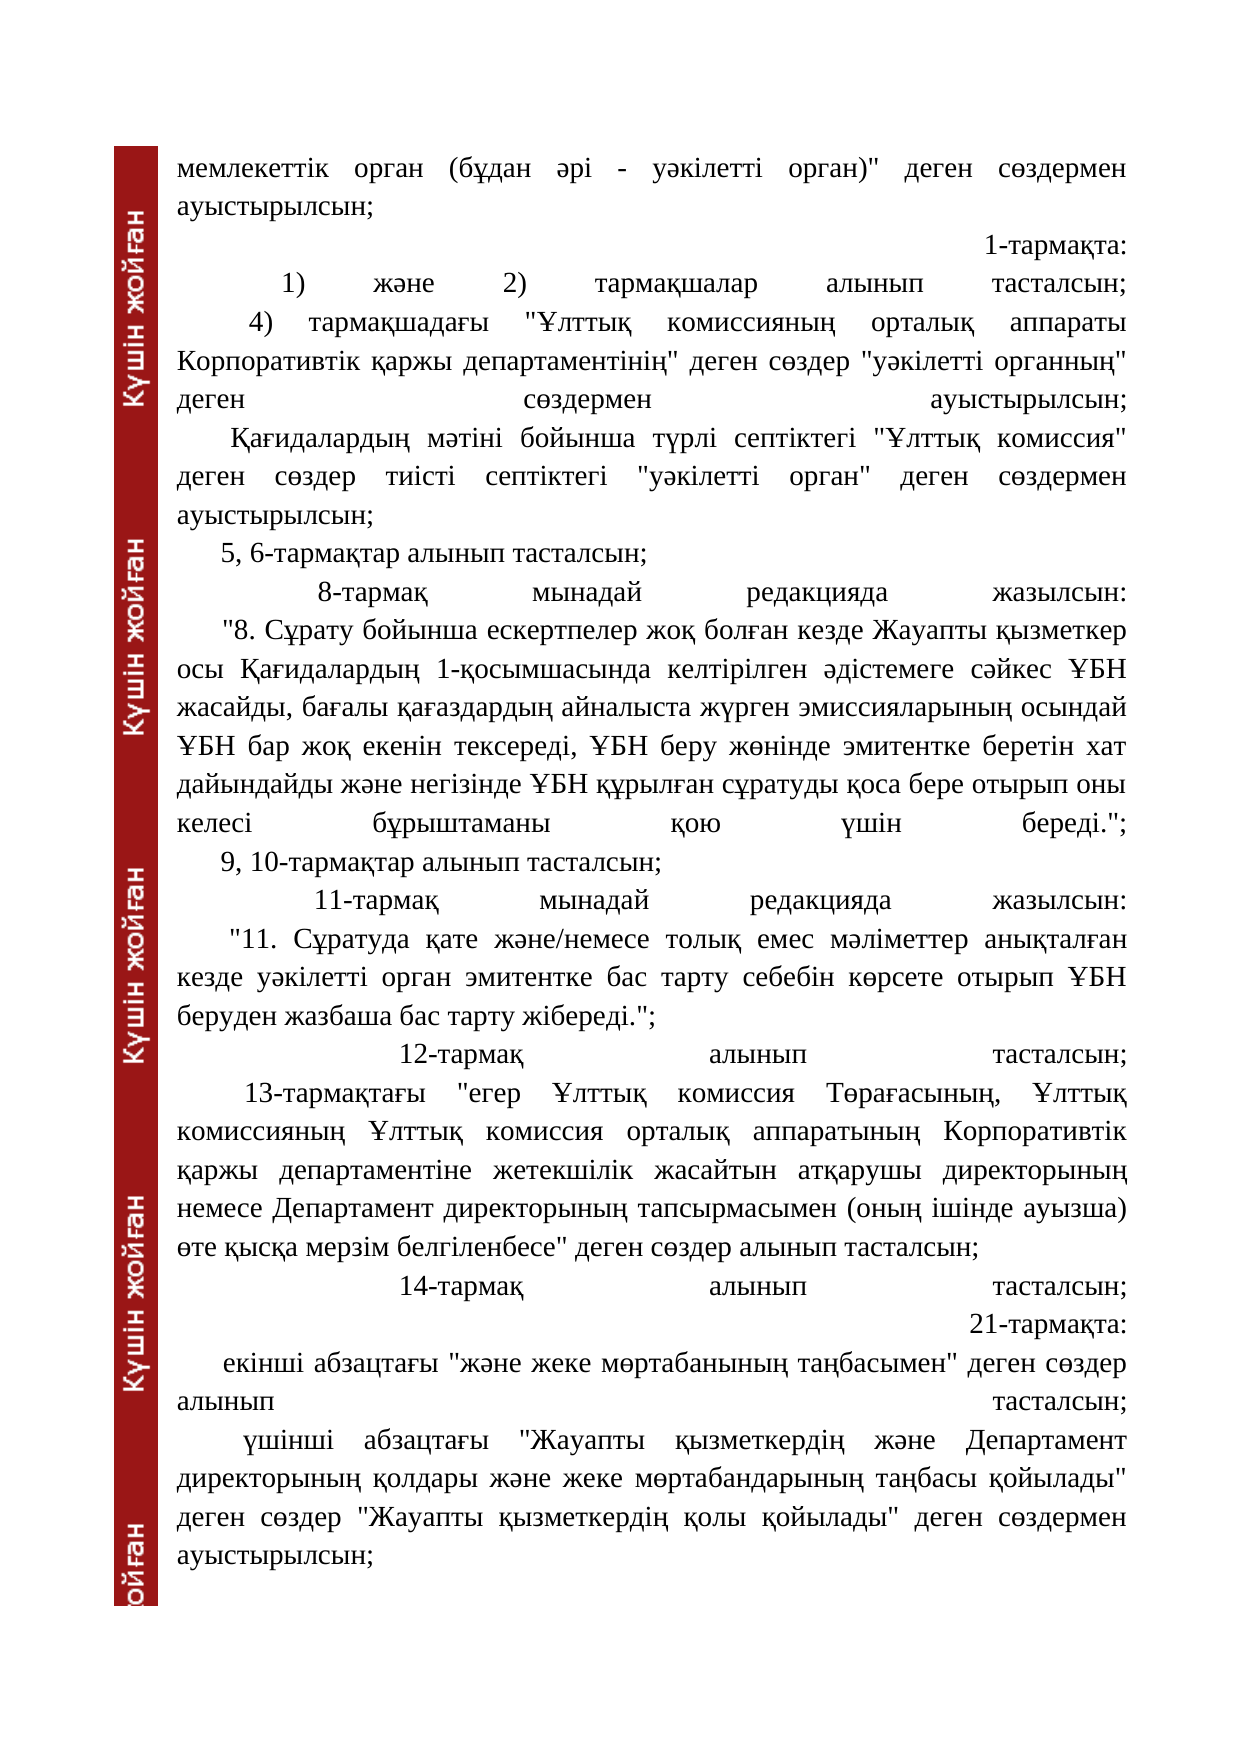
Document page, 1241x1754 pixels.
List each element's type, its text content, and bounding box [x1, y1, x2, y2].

picture [114, 1263, 158, 1268]
picture [114, 877, 158, 882]
picture [114, 222, 158, 227]
text 8-тармақ мынадай редакцияда жазылсын: "8. Сұрату бойынша ескертпелер жоқ болған кезде Жауапты қызметкер осы Қағидалардың 1-қосымшасында келтiрiлген әдiстемеге сәйкес ҰБН жасайды, бағалы қағаздардың айналыста жүрген эмиссияларының осындай ҰБН бар жоқ екенiн тексередi, ҰБН беру жөнiнде эмитентке беретiн хат дайындайды және негiзiнде ҰБН құрылған сұратуды қоса бере отырып оны келесi бұрыштаманы қою үшiн бередi."; 9, 10-тармақтар алынып тасталсын; [112, 574, 1128, 877]
picture [114, 569, 158, 574]
picture [114, 1571, 158, 1606]
text 1-тармақта: 1) және 2) тармақшалар алынып тасталсын; 4) тармақшадағы "Ұлттық комиссияның орталық аппараты Корпоративтік қаржы департаментiнiң" деген сөздер "уәкiлеттi органның" деген сөздермен ауыстырылсын; Қағидалардың мәтiнi бойынша түрлi септiктегi "Ұлттық комиссия" деген сөздер тиiстi септiктегi "уәкiлеттi орган" деген сөздермен ауыстырылсын; 5, 6-тармақтар алынып тасталсын; [112, 227, 1128, 569]
picture [114, 1031, 158, 1036]
text 12-тармақ алынып тасталсын; 13-тармақтағы "егер Ұлттық комиссия Төрағасының, Ұлттық комиссияның Ұлттық комиссия орталық аппаратының Корпоративтiк қаржы департаментiне жетекшiлiк жасайтын атқарушы директорының немесе Департамент директорының тапсырмасымен (оның iшiнде ауызша) өте қысқа мерзiм белгiленбесе" деген сөздер алынып тасталсын; [112, 1036, 1128, 1263]
text 11-тармақ мынадай редакцияда жазылсын: "11. Сұратуда қате және/немесе толық емес мәлiметтер анықталған кезде уәкiлеттi орган эмитентке бас тарту себебiн көрсете отырып ҰБН беруден жазбаша бас тарту жiбередi."; [112, 882, 1128, 1031]
text 14-тармақ алынып тасталсын; 21-тармақта: екiншi абзацтағы "және жеке мөртабанының таңбасымен" деген сөздер алынып тасталсын; үшiншi абзацтағы "Жауапты қызметкердiң және Департамент директорының қолдары және жеке мөртабандарының таңбасы қойылады" деген сөздер "Жауапты қызметкердiң қолы қойылады" деген сөздермен ауыстырылсын; [112, 1268, 1128, 1571]
picture [114, 146, 158, 150]
